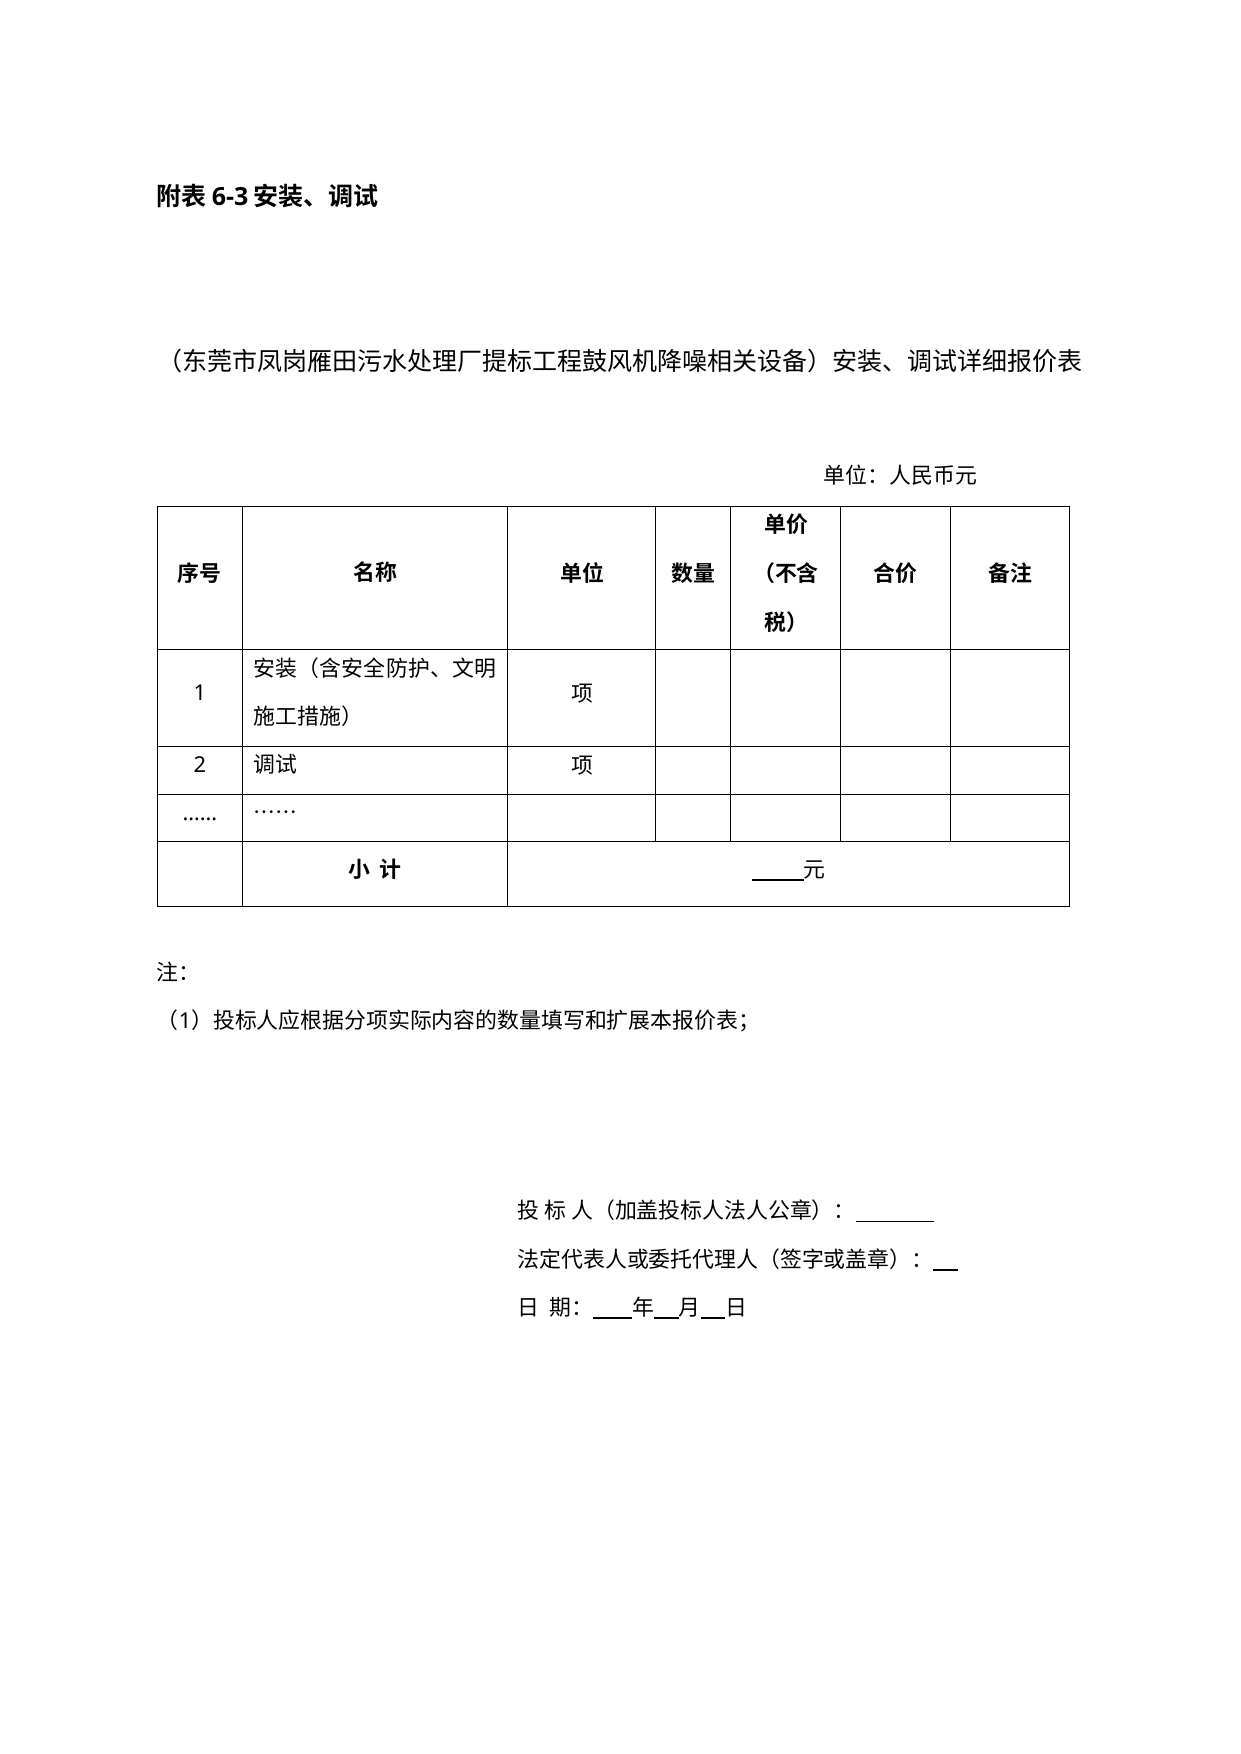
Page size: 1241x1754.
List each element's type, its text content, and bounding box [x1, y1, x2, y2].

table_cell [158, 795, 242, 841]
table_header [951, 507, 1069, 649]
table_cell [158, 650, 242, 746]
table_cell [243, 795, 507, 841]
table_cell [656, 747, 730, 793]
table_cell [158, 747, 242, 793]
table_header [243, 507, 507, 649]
text （1）投标人应根据分项实际内容的数量填写和扩展本报价表； [157, 1002, 1084, 1035]
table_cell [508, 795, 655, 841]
text 投 标 人（加盖投标人法人公章）： [157, 1193, 1084, 1226]
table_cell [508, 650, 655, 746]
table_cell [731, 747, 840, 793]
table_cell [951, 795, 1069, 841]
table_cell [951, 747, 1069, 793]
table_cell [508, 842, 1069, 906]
text （东莞市凤岗雁田污水处理厂提标工程鼓风机降噪相关设备）安装、调试详细报价表 [157, 327, 1084, 392]
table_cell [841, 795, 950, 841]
text 注： [157, 954, 1084, 987]
text 单位：人民币元 [157, 458, 1084, 490]
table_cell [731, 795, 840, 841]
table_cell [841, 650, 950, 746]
text 日 期： 年 月 日 [157, 1290, 1084, 1322]
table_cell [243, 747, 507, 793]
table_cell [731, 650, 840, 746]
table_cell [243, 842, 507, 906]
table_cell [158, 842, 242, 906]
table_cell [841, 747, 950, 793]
text 附表6-3安装、调试 [157, 162, 1084, 227]
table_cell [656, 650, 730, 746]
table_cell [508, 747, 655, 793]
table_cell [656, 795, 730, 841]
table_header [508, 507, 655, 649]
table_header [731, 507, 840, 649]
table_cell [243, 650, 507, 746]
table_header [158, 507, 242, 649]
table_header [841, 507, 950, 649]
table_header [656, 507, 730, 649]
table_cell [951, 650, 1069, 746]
text 法定代表人或委托代理人（签字或盖章）： [157, 1241, 1084, 1274]
